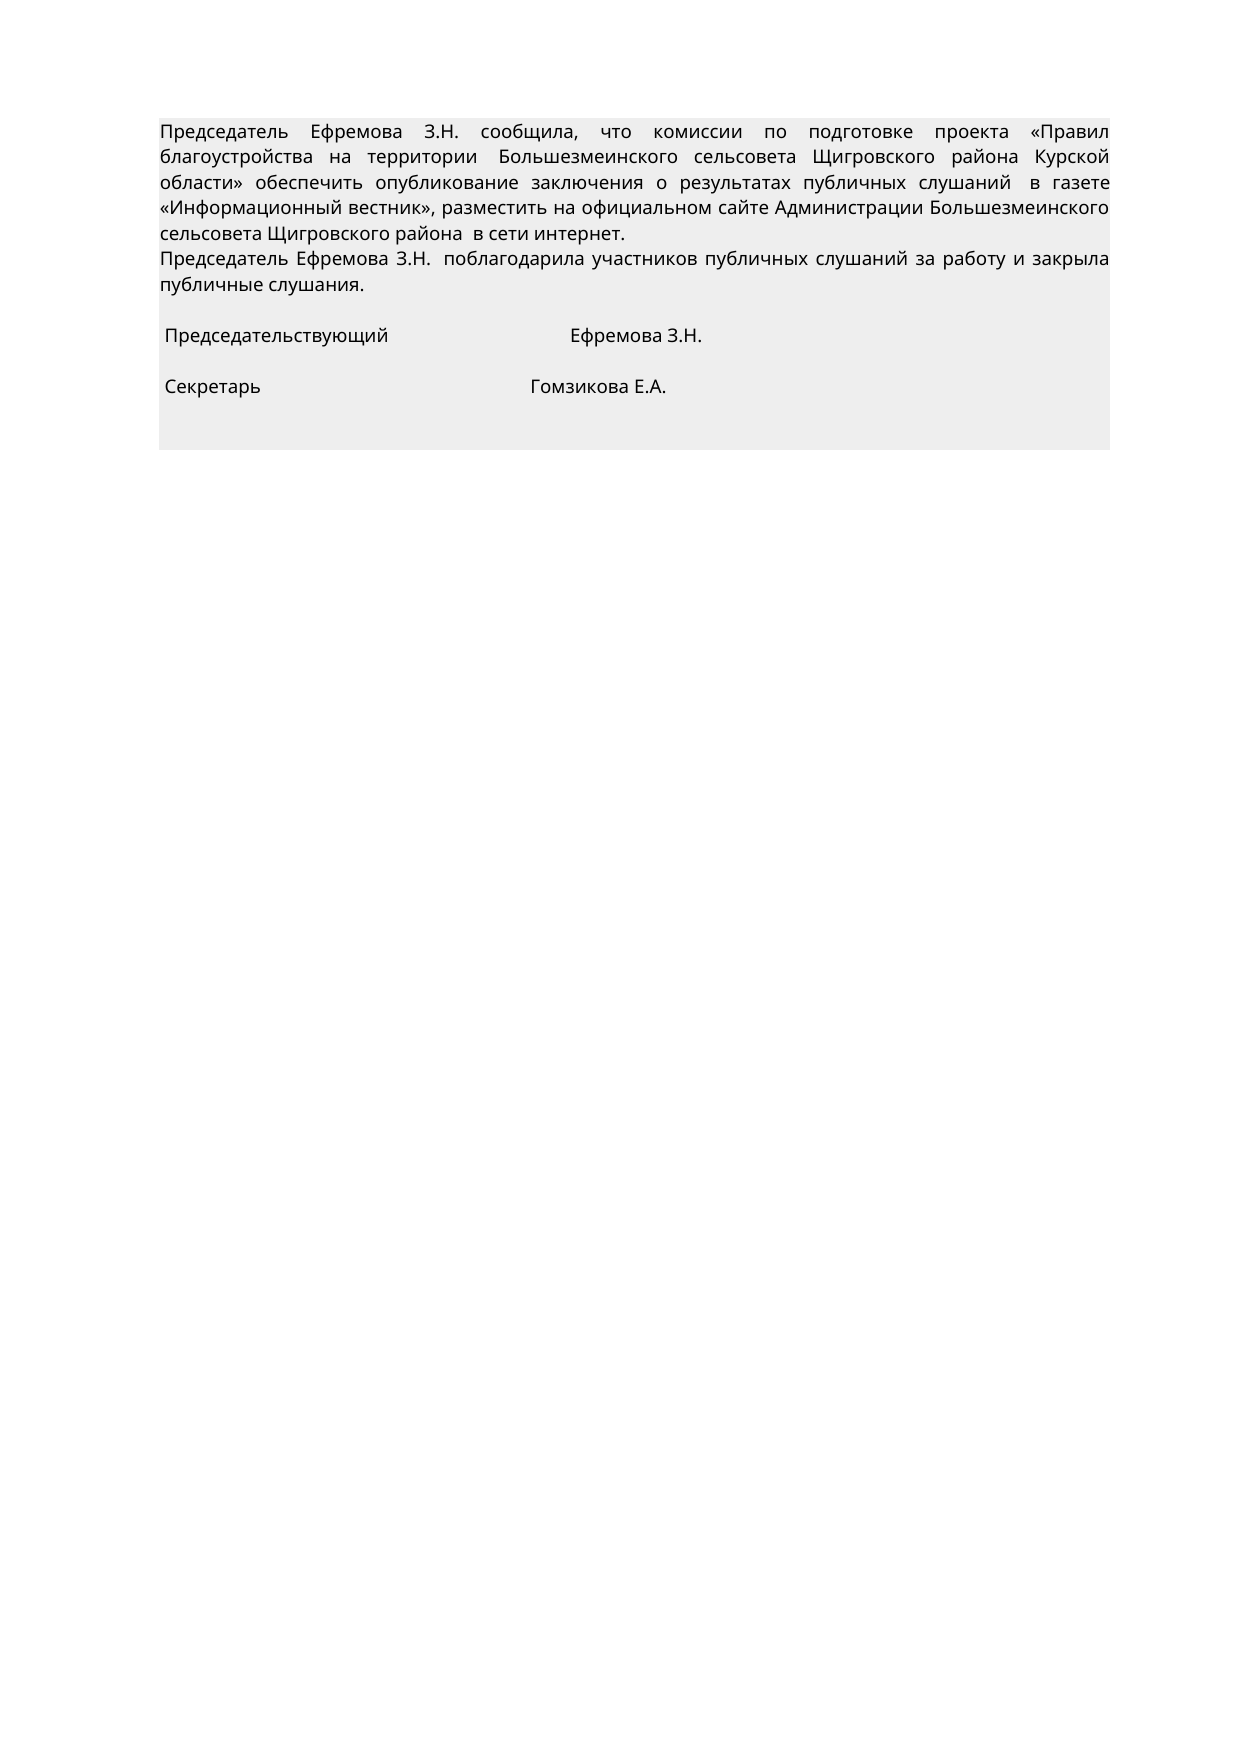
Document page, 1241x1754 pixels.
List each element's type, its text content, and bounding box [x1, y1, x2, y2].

text Председатель Ефремова З.Н. поблагодарила участников публичных слушаний за работу и закрыла публичные слушания. [159, 246, 1110, 297]
text Секретарь Гомзикова Е.А. [159, 373, 1110, 399]
text Председатель Ефремова З.Н. сообщила, что комиссии по подготовке проекта «Правил благоустройства на территории Большезмеинского сельсовета Щигровского района Курской области» обеспечить опубликование заключения о результатах публичных слушаний в газете «Информационный вестник», разместить на официальном сайте Администрации Большезмеинского сельсовета Щигровского района в сети интернет. [159, 118, 1110, 246]
text Председательствующий Ефремова З.Н. [159, 322, 1110, 348]
